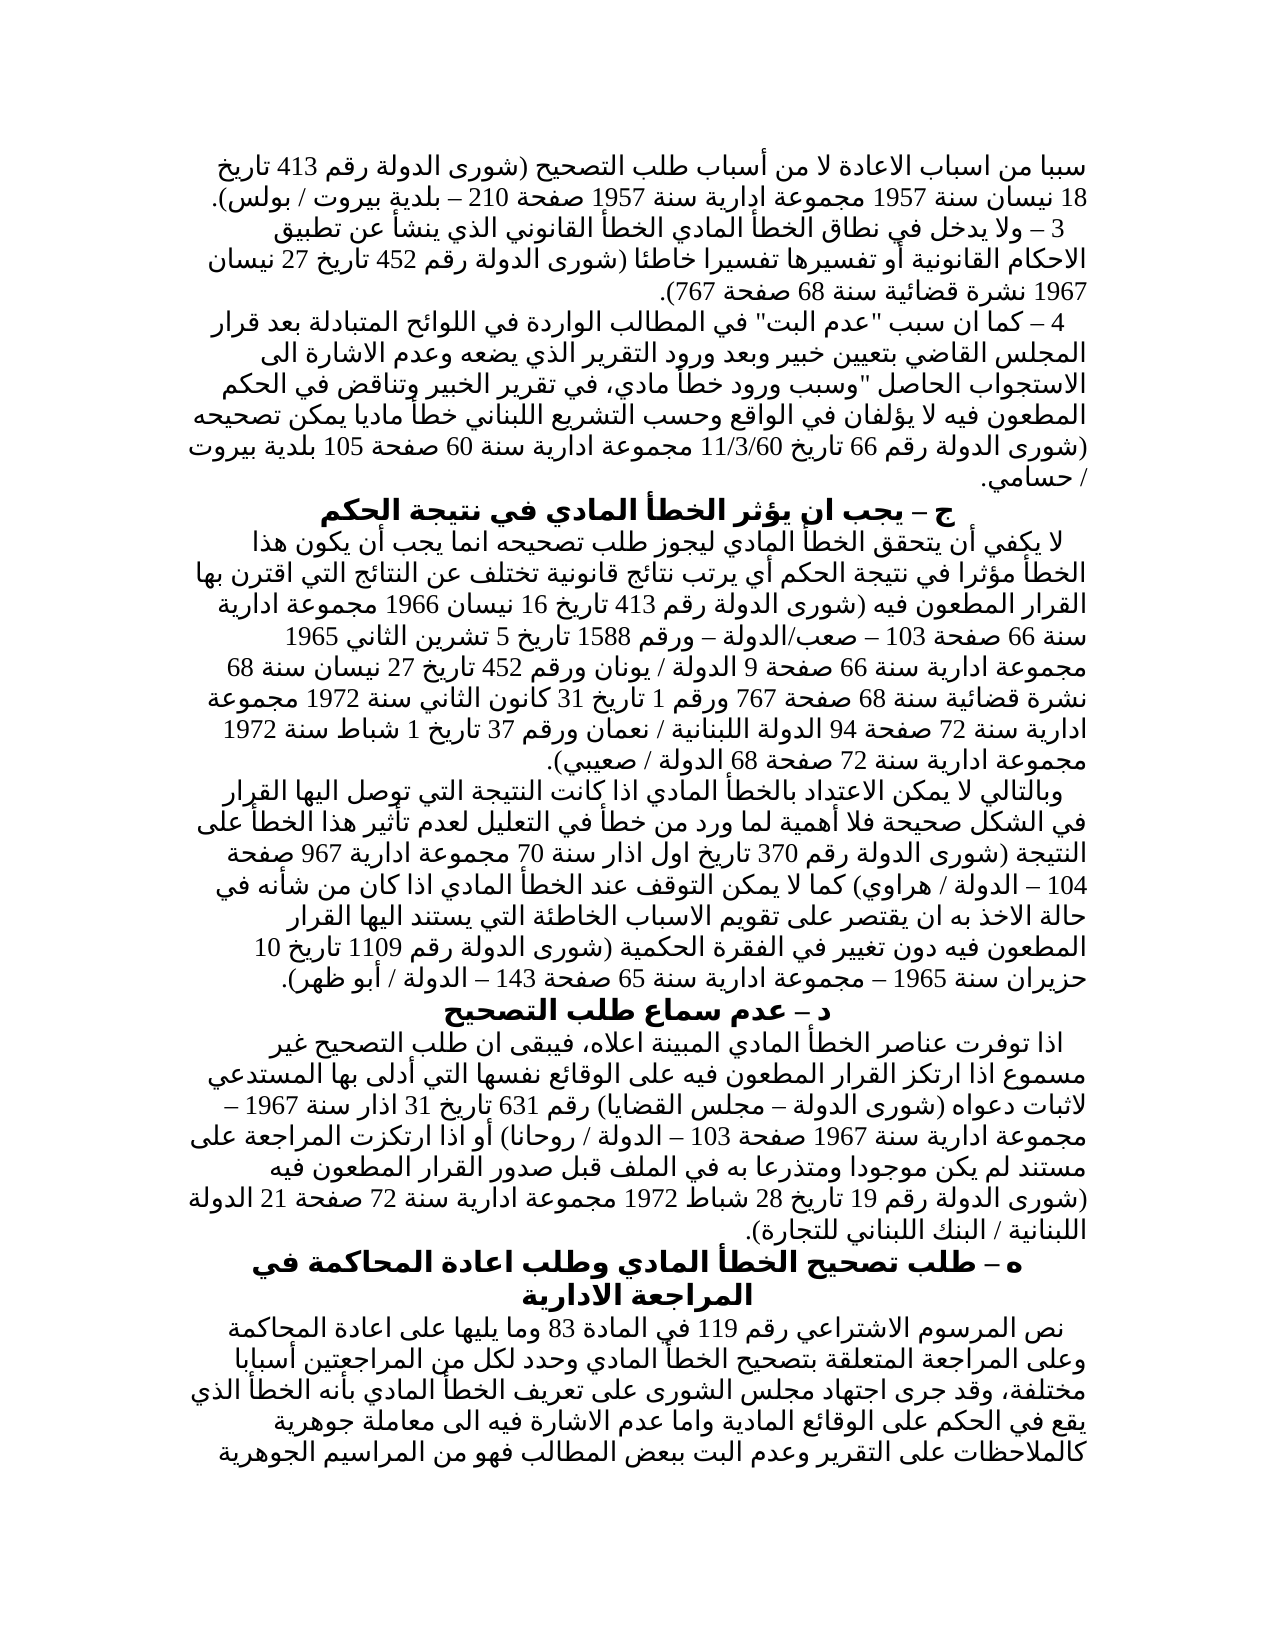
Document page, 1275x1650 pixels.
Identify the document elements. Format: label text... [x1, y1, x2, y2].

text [187, 150, 1087, 212]
text وبالتالي لا يمكن الاعتداد بالخطأ المادي اذا كانت النتيجة التي توصل اليها القرار في الشكل صحيحة فلا أهمية لما ورد من خطأ في التعليل لعدم تأثير هذا الخطأ على النتيجة (شورى الدولة رقم 370 تاريخ اول اذار سنة 70 مجموعة ادارية 967 صفحة 104 – الدولة / هراوي) كما لا يمكن التوقف عند الخطأ المادي اذا كان من شأنه في حالة الاخذ به ان يقتصر على تقويم الاسباب الخاطئة التي يستند اليها القرار المطعون فيه دون تغيير في الفقرة الحكمية (شورى الدولة رقم 1109 تاريخ 10 حزيران سنة 1965 – مجموعة ادارية سنة 65 صفحة 143 – الدولة / أبو ظهر). [187, 775, 1087, 993]
text د – عدم سماع طلب التصحيح [187, 993, 1087, 1027]
text 4 – كما ان سبب "عدم البت" في المطالب الواردة في اللوائح المتبادلة بعد قرار المجلس القاضي بتعيين خبير وبعد ورود التقرير الذي يضعه وعدم الاشارة الى الاستجواب الحاصل "وسبب ورود خطأ مادي، في تقرير الخبير وتناقض في الحكم المطعون فيه لا يؤلفان في الواقع وحسب التشريع اللبناني خطأ ماديا يمكن تصحيحه (شورى الدولة رقم 66 تاريخ 11/3/60 مجموعة ادارية سنة 60 صفحة 105 بلدية بيروت / حسامي. [187, 306, 1087, 493]
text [187, 1312, 1087, 1468]
text ه – طلب تصحيح الخطأ المادي وطلب اعادة المحاكمة في المراجعة الادارية [187, 1245, 1087, 1312]
text ج – يجب ان يؤثر الخطأ المادي في نتيجة الحكم [187, 493, 1087, 526]
text 3 – ولا يدخل في نطاق الخطأ المادي الخطأ القانوني الذي ينشأ عن تطبيق الاحكام القانونية أو تفسيرها تفسيرا خاطئا (شورى الدولة رقم 452 تاريخ 27 نيسان 1967 نشرة قضائية سنة 68 صفحة 767). [187, 212, 1087, 306]
text لا يكفي أن يتحقق الخطأ المادي ليجوز طلب تصحيحه انما يجب أن يكون هذا الخطأ مؤثرا في نتيجة الحكم أي يرتب نتائج قانونية تختلف عن النتائج التي اقترن بها القرار المطعون فيه (شورى الدولة رقم 413 تاريخ 16 نيسان 1966 مجموعة ادارية سنة 66 صفحة 103 – صعب/الدولة – ورقم 1588 تاريخ 5 تشرين الثاني 1965 مجموعة ادارية سنة 66 صفحة 9 الدولة / يونان ورقم 452 تاريخ 27 نيسان سنة 68 نشرة قضائية سنة 68 صفحة 767 ورقم 1 تاريخ 31 كانون الثاني سنة 1972 مجموعة ادارية سنة 72 صفحة 94 الدولة اللبنانية / نعمان ورقم 37 تاريخ 1 شباط سنة 1972 مجموعة ادارية سنة 72 صفحة 68 الدولة / صعيبي). [187, 526, 1087, 775]
text اذا توفرت عناصر الخطأ المادي المبينة اعلاه، فيبقى ان طلب التصحيح غير مسموع اذا ارتكز القرار المطعون فيه على الوقائع نفسها التي أدلى بها المستدعي لاثبات دعواه (شورى الدولة – مجلس القضايا) رقم 631 تاريخ 31 اذار سنة 1967 – مجموعة ادارية سنة 1967 صفحة 103 – الدولة / روحانا) أو اذا ارتكزت المراجعة على مستند لم يكن موجودا ومتذرعا به في الملف قبل صدور القرار المطعون فيه (شورى الدولة رقم 19 تاريخ 28 شباط 1972 مجموعة ادارية سنة 72 صفحة 21 الدولة اللبنانية / البنك اللبناني للتجارة). [187, 1027, 1087, 1245]
